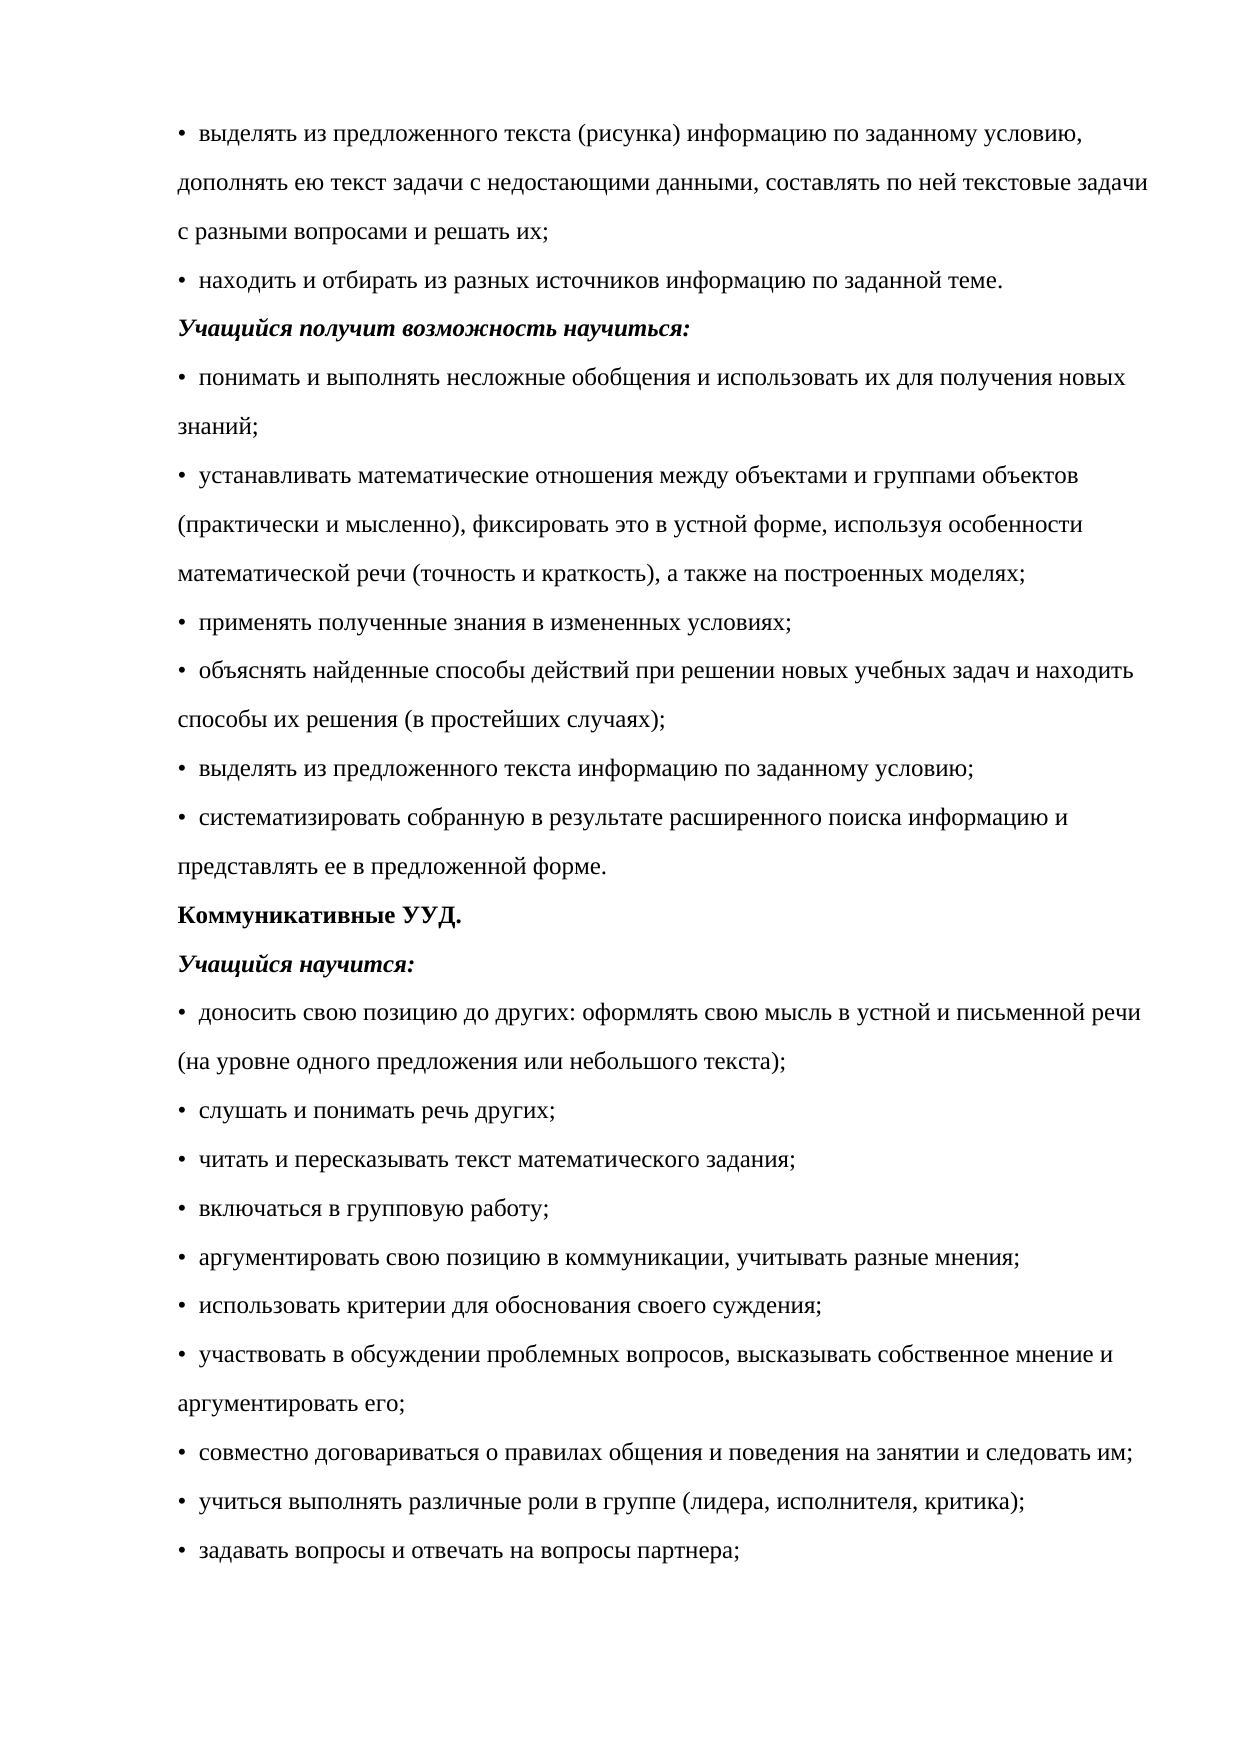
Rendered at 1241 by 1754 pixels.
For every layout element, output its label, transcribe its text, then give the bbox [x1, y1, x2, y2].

text • читать и пересказывать текст математического задания; [177, 1144, 1152, 1173]
text • выделять из предложенного текста (рисунка) информацию по заданному условию, дополнять ею текст задачи с недостающими данными, составлять по ней текстовые задачи с разными вопросами и решать их; [177, 118, 1152, 244]
text • находить и отбирать из разных источников информацию по заданной теме. [177, 265, 1152, 293]
text • доносить свою позицию до других: оформлять свою мысль в устной и письменной речи (на уровне одного предложения или небольшого текста); [177, 997, 1152, 1075]
text • понимать и выполнять несложные обобщения и использовать их для получения новых знаний; [177, 362, 1152, 440]
text • задавать вопросы и отвечать на вопросы партнера; [177, 1535, 1152, 1564]
text • слушать и понимать речь других; [177, 1095, 1152, 1124]
text • устанавливать математические отношения между объектами и группами объектов (практически и мысленно), фиксировать это в устной форме, используя особенности математической речи (точность и краткость), а также на построенных моделях; [177, 460, 1152, 587]
text • применять полученные знания в измененных условиях; [177, 607, 1152, 635]
text • учиться выполнять различные роли в группе (лидера, исполнителя, критика); [177, 1486, 1152, 1515]
text • участвовать в обсуждении проблемных вопросов, высказывать собственное мнение и аргументировать его; [177, 1339, 1152, 1417]
text • совместно договариваться о правилах общения и поведения на занятии и следовать им; [177, 1437, 1152, 1466]
text Учащийся научится: [177, 949, 1152, 977]
text • аргументировать свою позицию в коммуникации, учитывать разные мнения; [177, 1242, 1152, 1271]
text Коммуникативные УУД. [177, 900, 1152, 928]
text Учащийся получит возможность научиться: [177, 313, 1152, 342]
text • включаться в групповую работу; [177, 1193, 1152, 1222]
text • систематизировать собранную в результате расширенного поиска информацию и представлять ее в предложенной форме. [177, 802, 1152, 880]
text • использовать критерии для обоснования своего суждения; [177, 1291, 1152, 1319]
text • объяснять найденные способы действий при решении новых учебных задач и находить способы их решения (в простейших случаях); [177, 656, 1152, 733]
text • выделять из предложенного текста информацию по заданному условию; [177, 753, 1152, 782]
